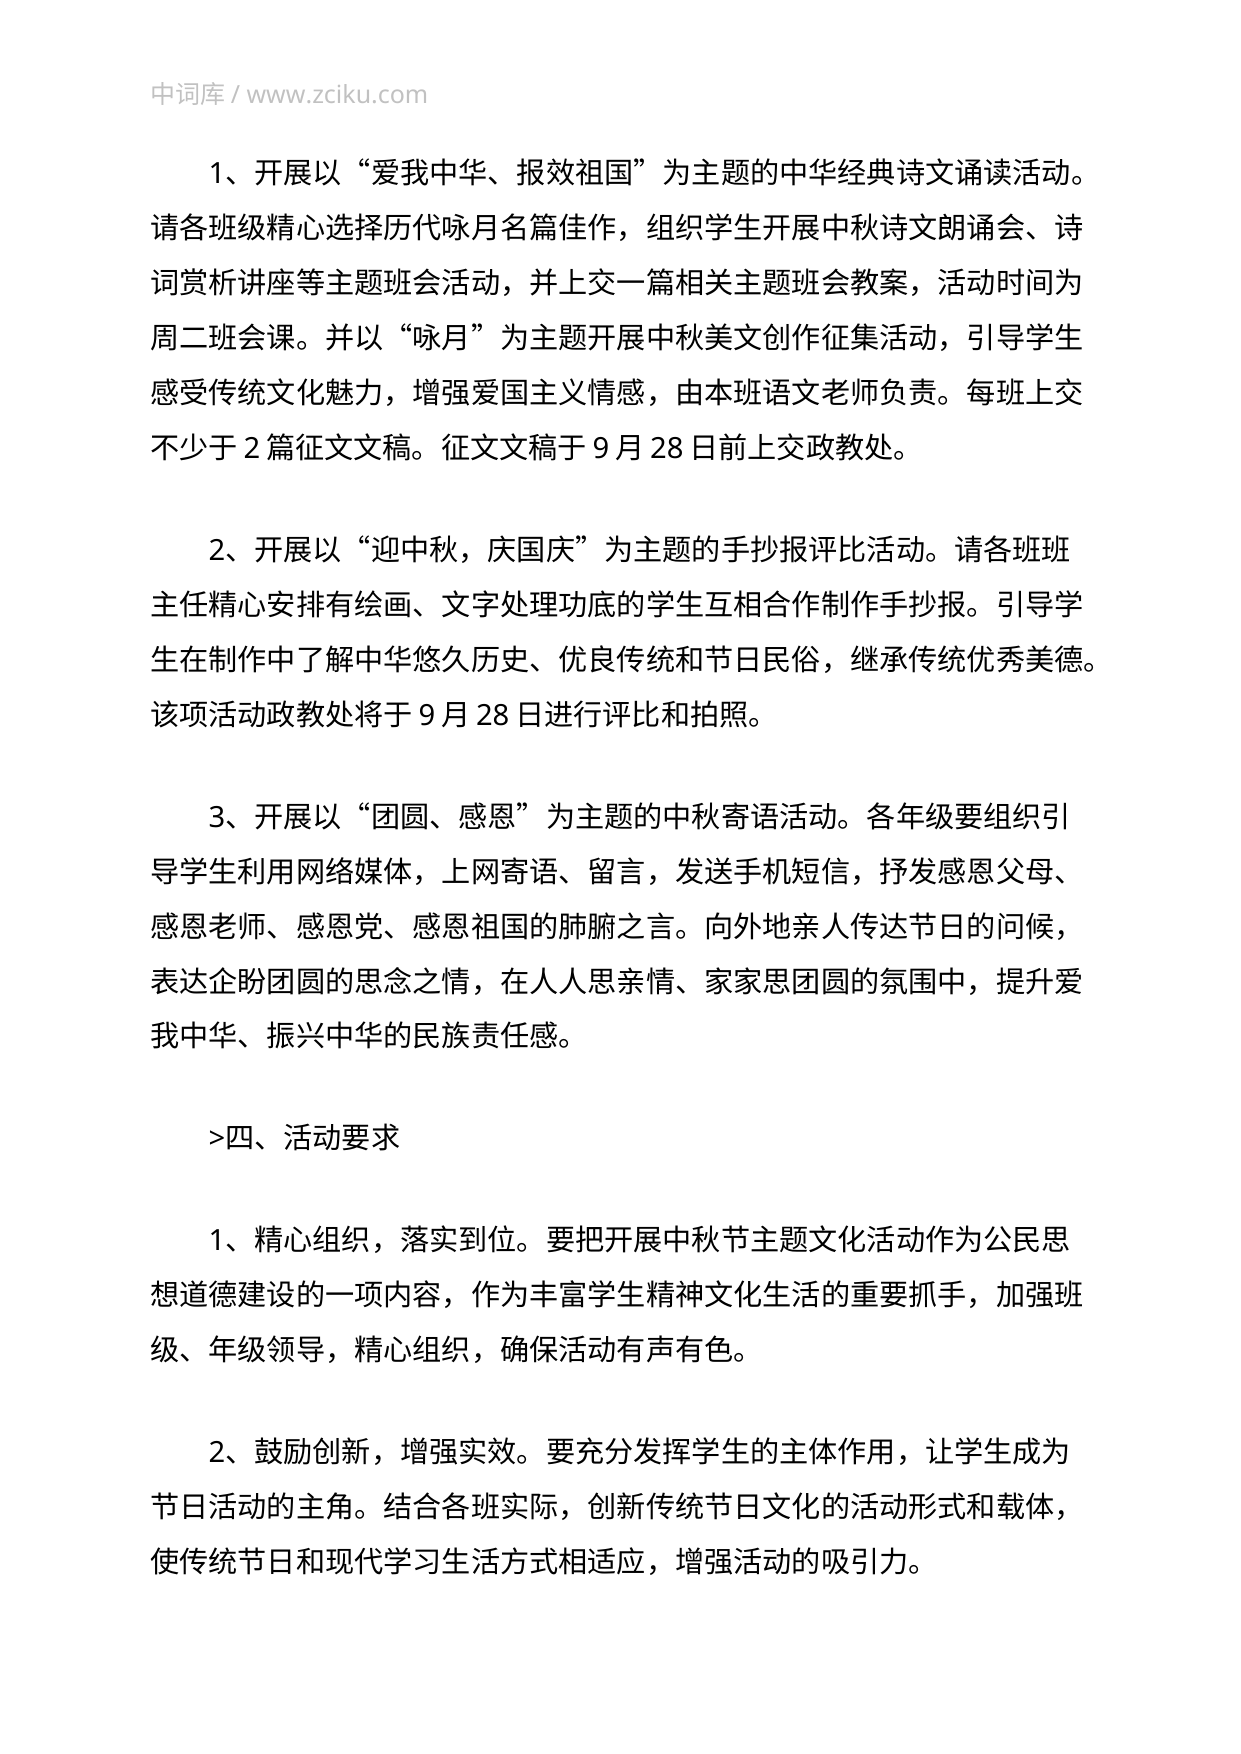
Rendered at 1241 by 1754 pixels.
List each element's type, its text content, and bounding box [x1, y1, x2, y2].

text 3、开展以“团圆、感恩”为主题的中秋寄语活动。各年级要组织引导学生利用网络媒体，上网寄语、留言，发送手机短信，抒发感恩父母、感恩老师、感恩党、感恩祖国的肺腑之言。向外地亲人传达节日的问候，表达企盼团圆的思念之情，在人人思亲情、家家思团圆的氛围中，提升爱我中华、振兴中华的民族责任感。 [150, 793, 1090, 1055]
text 1、精心组织，落实到位。要把开展中秋节主题文化活动作为公民思想道德建设的一项内容，作为丰富学生精神文化生活的重要抓手，加强班级、年级领导，精心组织，确保活动有声有色。 [150, 1217, 1090, 1369]
text 2、开展以“迎中秋，庆国庆”为主题的手抄报评比活动。请各班班主任精心安排有绘画、文字处理功底的学生互相合作制作手抄报。引导学生在制作中了解中华悠久历史、优良传统和节日民俗，继承传统优秀美德。该项活动政教处将于9月28日进行评比和拍照。 [150, 527, 1090, 734]
text >四、活动要求 [150, 1115, 1090, 1157]
text 2、鼓励创新，增强实效。要充分发挥学生的主体作用，让学生成为节日活动的主角。结合各班实际，创新传统节日文化的活动形式和载体，使传统节日和现代学习生活方式相适应，增强活动的吸引力。 [150, 1428, 1090, 1581]
text 1、开展以“爱我中华、报效祖国”为主题的中华经典诗文诵读活动。请各班级精心选择历代咏月名篇佳作，组织学生开展中秋诗文朗诵会、诗词赏析讲座等主题班会活动，并上交一篇相关主题班会教案，活动时间为周二班会课。并以“咏月”为主题开展中秋美文创作征集活动，引导学生感受传统文化魅力，增强爱国主义情感，由本班语文老师负责。每班上交不少于2篇征文文稿。征文文稿于9月28日前上交政教处。 [150, 150, 1090, 467]
